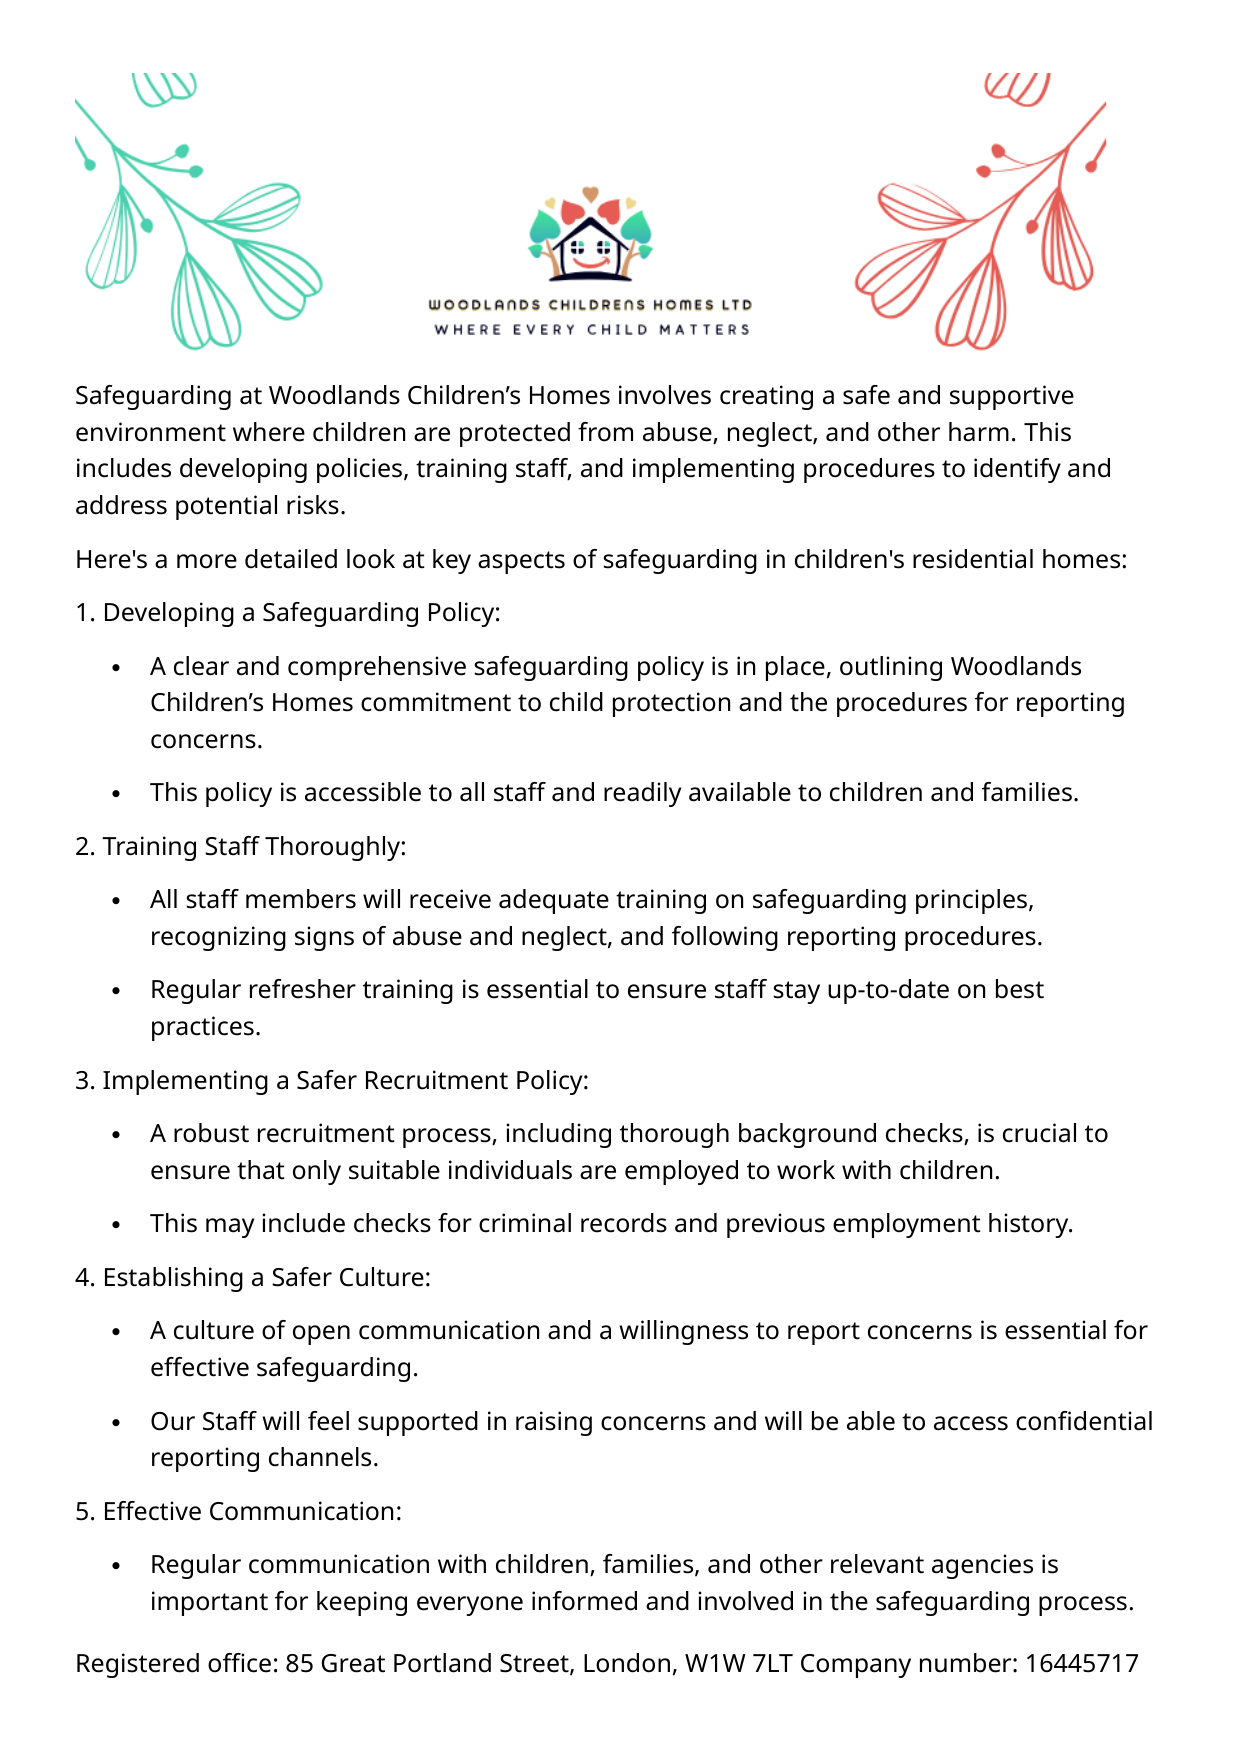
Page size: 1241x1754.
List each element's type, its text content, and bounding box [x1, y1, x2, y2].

list Regular refresher training is essential to ensure staff stay up-to-date on best practices. [112, 972, 1165, 1043]
text Safeguarding at Woodlands Children’s Homes involves creating a safe and supportive environment where children are protected from abuse, neglect, and other harm. This includes developing policies, training staff, and implementing procedures to identify and address potential risks. [75, 378, 1165, 522]
text 4. Establishing a Safer Culture: [75, 1259, 1165, 1293]
picture [75, 73, 1166, 378]
list A culture of open communication and a willingness to report concerns is essential for effective safeguarding. [112, 1313, 1165, 1384]
text 2. Training Staff Thoroughly: [75, 828, 1165, 863]
list A clear and comprehensive safeguarding policy is in place, outlining Woodlands Children’s Homes commitment to child protection and the procedures for reporting concerns. [112, 648, 1165, 756]
text 1. Developing a Safeguarding Policy: [75, 595, 1165, 629]
text Here's a more detailed look at key aspects of safeguarding in children's residential homes: [75, 541, 1165, 575]
list This policy is accessible to all staff and readily available to children and families. [112, 775, 1165, 809]
text 3. Implementing a Safer Recruitment Policy: [75, 1062, 1165, 1096]
text 5. Effective Communication: [75, 1493, 1165, 1527]
list This may include checks for criminal records and previous employment history. [112, 1206, 1165, 1240]
list A robust recruitment process, including thorough background checks, is crucial to ensure that only suitable individuals are employed to work with children. [112, 1116, 1165, 1187]
list Our Staff will feel supported in raising concerns and will be able to access confidential reporting channels. [112, 1403, 1165, 1474]
list All staff members will receive adequate training on safeguarding principles, recognizing signs of abuse and neglect, and following reporting procedures. [112, 882, 1165, 953]
list Regular communication with children, families, and other relevant agencies is important for keeping everyone informed and involved in the safeguarding process. [112, 1547, 1165, 1618]
